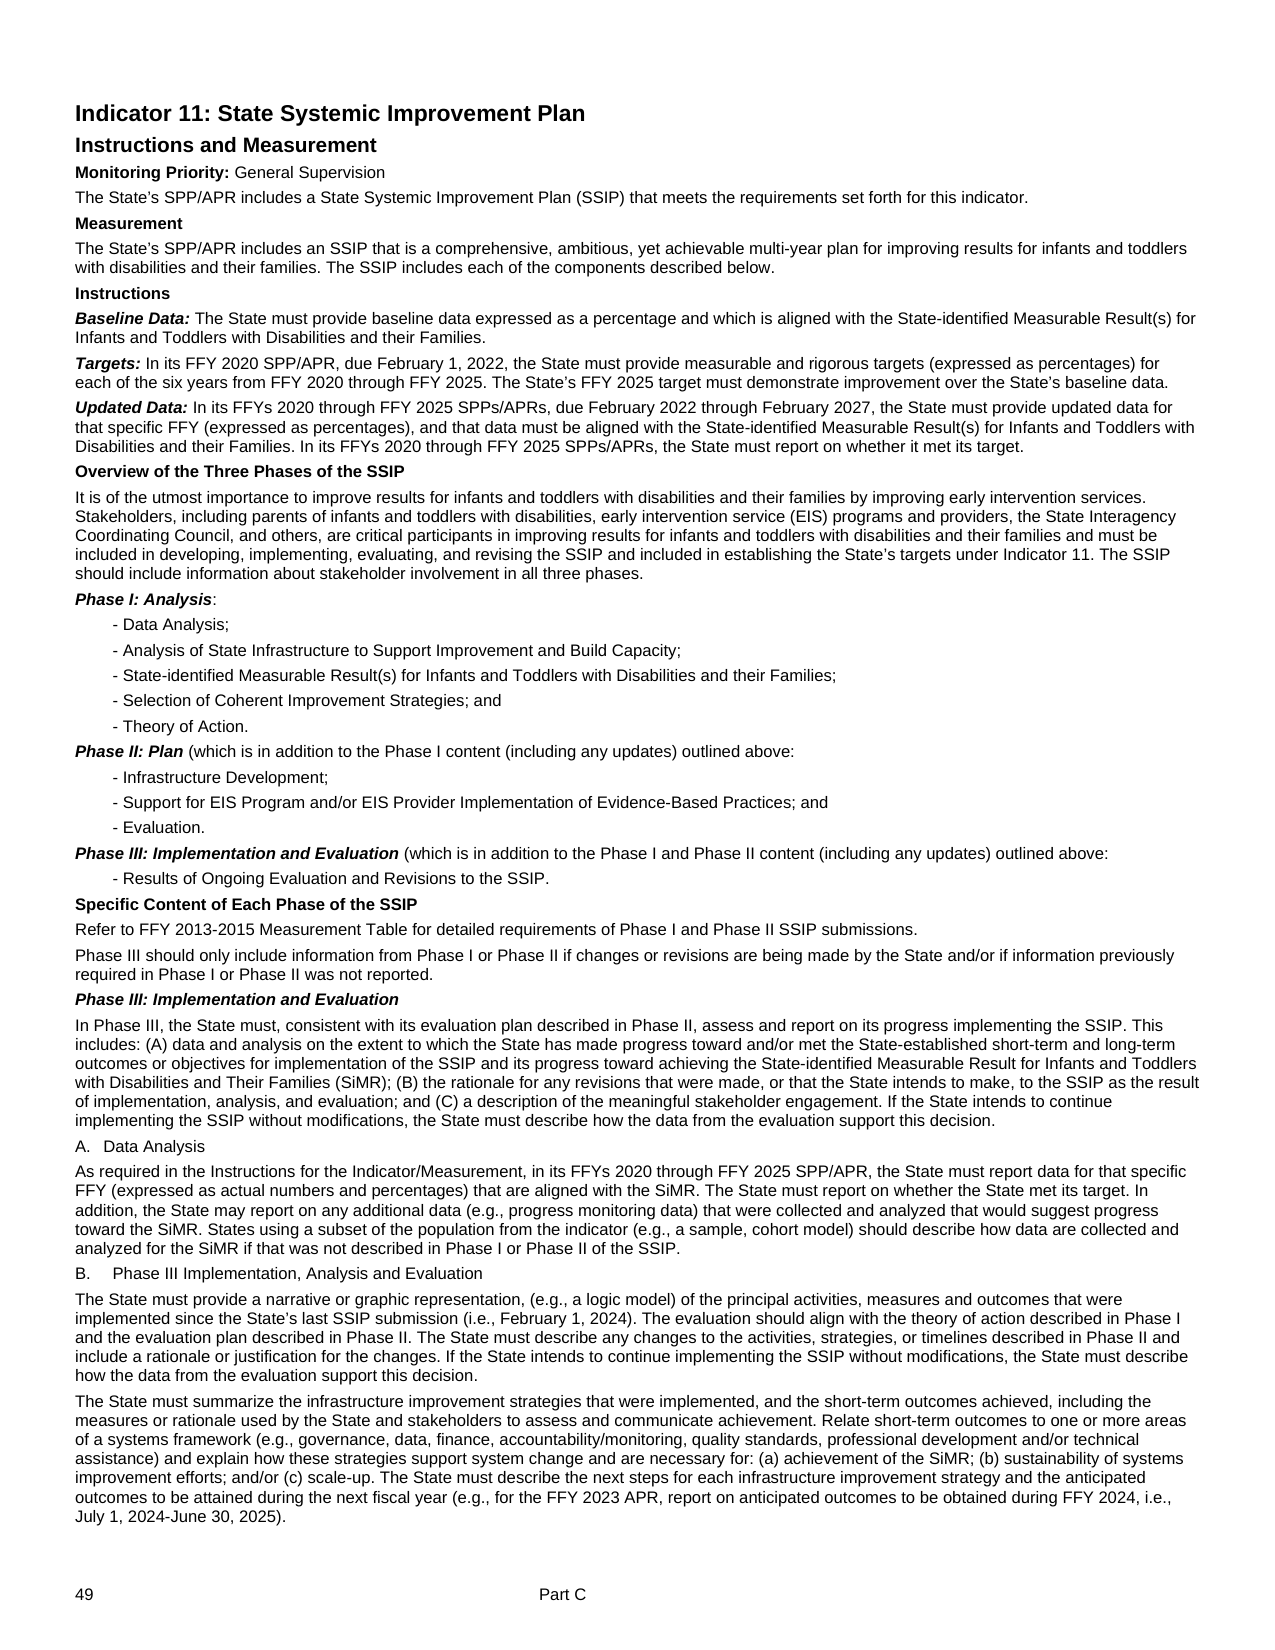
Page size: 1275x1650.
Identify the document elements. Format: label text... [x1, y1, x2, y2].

text Updated Data: In its FFYs 2020 through FFY 2025 SPPs/APRs, due February 2022 through February 2027, the State must provide updated data for that specific FFY (expressed as percentages), and that data must be aligned with the State-identified Measurable Result(s) for Infants and Toddlers with Disabilities and their Families. In its FFYs 2020 through FFY 2025 SPPs/APRs, the State must report on whether it met its target. [75, 398, 1200, 456]
text Phase II: Plan (which is in addition to the Phase I content (including any updates) outlined above: [75, 742, 1200, 761]
text Baseline Data: The State must provide baseline data expressed as a percentage and which is aligned with the State-identified Measurable Result(s) for Infants and Toddlers with Disabilities and their Families. [75, 309, 1200, 347]
text It is of the utmost importance to improve results for infants and toddlers with disabilities and their families by improving early intervention services. Stakeholders, including parents of infants and toddlers with disabilities, early intervention service (EIS) programs and providers, the State Interagency Coordinating Council, and others, are critical participants in improving results for infants and toddlers with disabilities and their families and must be included in developing, implementing, evaluating, and revising the SSIP and included in establishing the State’s targets under Indicator 11. The SSIP should include information about stakeholder involvement in all three phases. [75, 487, 1200, 583]
text - Support for EIS Program and/or EIS Provider Implementation of Evidence-Based Practices; and [112, 793, 1200, 812]
text Instructions [75, 284, 1200, 303]
text Monitoring Priority: General Supervision [75, 163, 1200, 182]
text - Selection of Coherent Improvement Strategies; and [112, 691, 1200, 710]
text The State must summarize the infrastructure improvement strategies that were implemented, and the short-term outcomes achieved, including the measures or rationale used by the State and stakeholders to assess and communicate achievement. Relate short-term outcomes to one or more areas of a systems framework (e.g., governance, data, finance, accountability/monitoring, quality standards, professional development and/or technical assistance) and explain how these strategies support system change and are necessary for: (a) achievement of the SiMR; (b) sustainability of systems improvement efforts; and/or (c) scale-up. The State must describe the next steps for each infrastructure improvement strategy and the anticipated outcomes to be attained during the next fiscal year (e.g., for the FFY 2023 APR, report on anticipated outcomes to be obtained during FFY 2024, i.e., July 1, 2024-June 30, 2025). [75, 1392, 1200, 1526]
text As required in the Instructions for the Indicator/Measurement, in its FFYs 2020 through FFY 2025 SPP/APR, the State must report data for that specific FFY (expressed as actual numbers and percentages) that are aligned with the SiMR. The State must report on whether the State met its target. In addition, the State may report on any additional data (e.g., progress monitoring data) that were collected and analyzed that would suggest progress toward the SiMR. States using a subset of the population from the indicator (e.g., a sample, cohort model) should describe how data are collected and analyzed for the SiMR if that was not described in Phase I or Phase II of the SSIP. [75, 1162, 1200, 1258]
text - Theory of Action. [112, 717, 1200, 736]
text - Data Analysis; [112, 615, 1200, 634]
subtitle Indicator 11: State Systemic Improvement Plan [75, 100, 1200, 126]
text Overview of the Three Phases of the SSIP [75, 462, 1200, 481]
text B. Phase III Implementation, Analysis and Evaluation [75, 1264, 1200, 1283]
text Phase III: Implementation and Evaluation (which is in addition to the Phase I and Phase II content (including any updates) outlined above: [75, 844, 1200, 863]
text Phase III should only include information from Phase I or Phase II if changes or revisions are being made by the State and/or if information previously required in Phase I or Phase II was not reported. [75, 945, 1200, 984]
text A. Data Analysis [75, 1137, 1200, 1156]
text - Analysis of State Infrastructure to Support Improvement and Build Capacity; [112, 640, 1200, 659]
text Specific Content of Each Phase of the SSIP [75, 894, 1200, 914]
text - Results of Ongoing Evaluation and Revisions to the SSIP. [112, 869, 1200, 888]
text The State’s SPP/APR includes a State Systemic Improvement Plan (SSIP) that meets the requirements set forth for this indicator. [75, 188, 1200, 207]
text Phase I: Analysis: [75, 589, 1200, 609]
text Phase III: Implementation and Evaluation [75, 990, 1200, 1009]
text The State’s SPP/APR includes an SSIP that is a comprehensive, ambitious, yet achievable multi-year plan for improving results for infants and toddlers with disabilities and their families. The SSIP includes each of the components described below. [75, 239, 1200, 277]
text - State-identified Measurable Result(s) for Infants and Toddlers with Disabilities and their Families; [112, 666, 1200, 685]
text The State must provide a narrative or graphic representation, (e.g., a logic model) of the principal activities, measures and outcomes that were implemented since the State’s last SSIP submission (i.e., February 1, 2024). The evaluation should align with the theory of action described in Phase I and the evaluation plan described in Phase II. The State must describe any changes to the activities, strategies, or timelines described in Phase II and include a rationale or justification for the changes. If the State intends to continue implementing the SSIP without modifications, the State must describe how the data from the evaluation support this decision. [75, 1289, 1200, 1385]
text In Phase III, the State must, consistent with its evaluation plan described in Phase II, assess and report on its progress implementing the SSIP. This includes: (A) data and analysis on the extent to which the State has made progress toward and/or met the State-established short-term and long-term outcomes or objectives for implementation of the SSIP and its progress toward achieving the State-identified Measurable Result for Infants and Toddlers with Disabilities and Their Families (SiMR); (B) the rationale for any revisions that were made, or that the State intends to make, to the SSIP as the result of implementation, analysis, and evaluation; and (C) a description of the meaningful stakeholder engagement. If the State intends to continue implementing the SSIP without modifications, the State must describe how the data from the evaluation support this decision. [75, 1015, 1200, 1130]
text Refer to FFY 2013-2015 Measurement Table for detailed requirements of Phase I and Phase II SSIP submissions. [75, 920, 1200, 939]
text Measurement [75, 214, 1200, 233]
text - Infrastructure Development; [112, 767, 1200, 787]
text Instructions and Measurement [75, 133, 1200, 157]
text - Evaluation. [112, 818, 1200, 837]
text Targets: In its FFY 2020 SPP/APR, due February 1, 2022, the State must provide measurable and rigorous targets (expressed as percentages) for each of the six years from FFY 2020 through FFY 2025. The State’s FFY 2025 target must demonstrate improvement over the State’s baseline data. [75, 354, 1200, 392]
